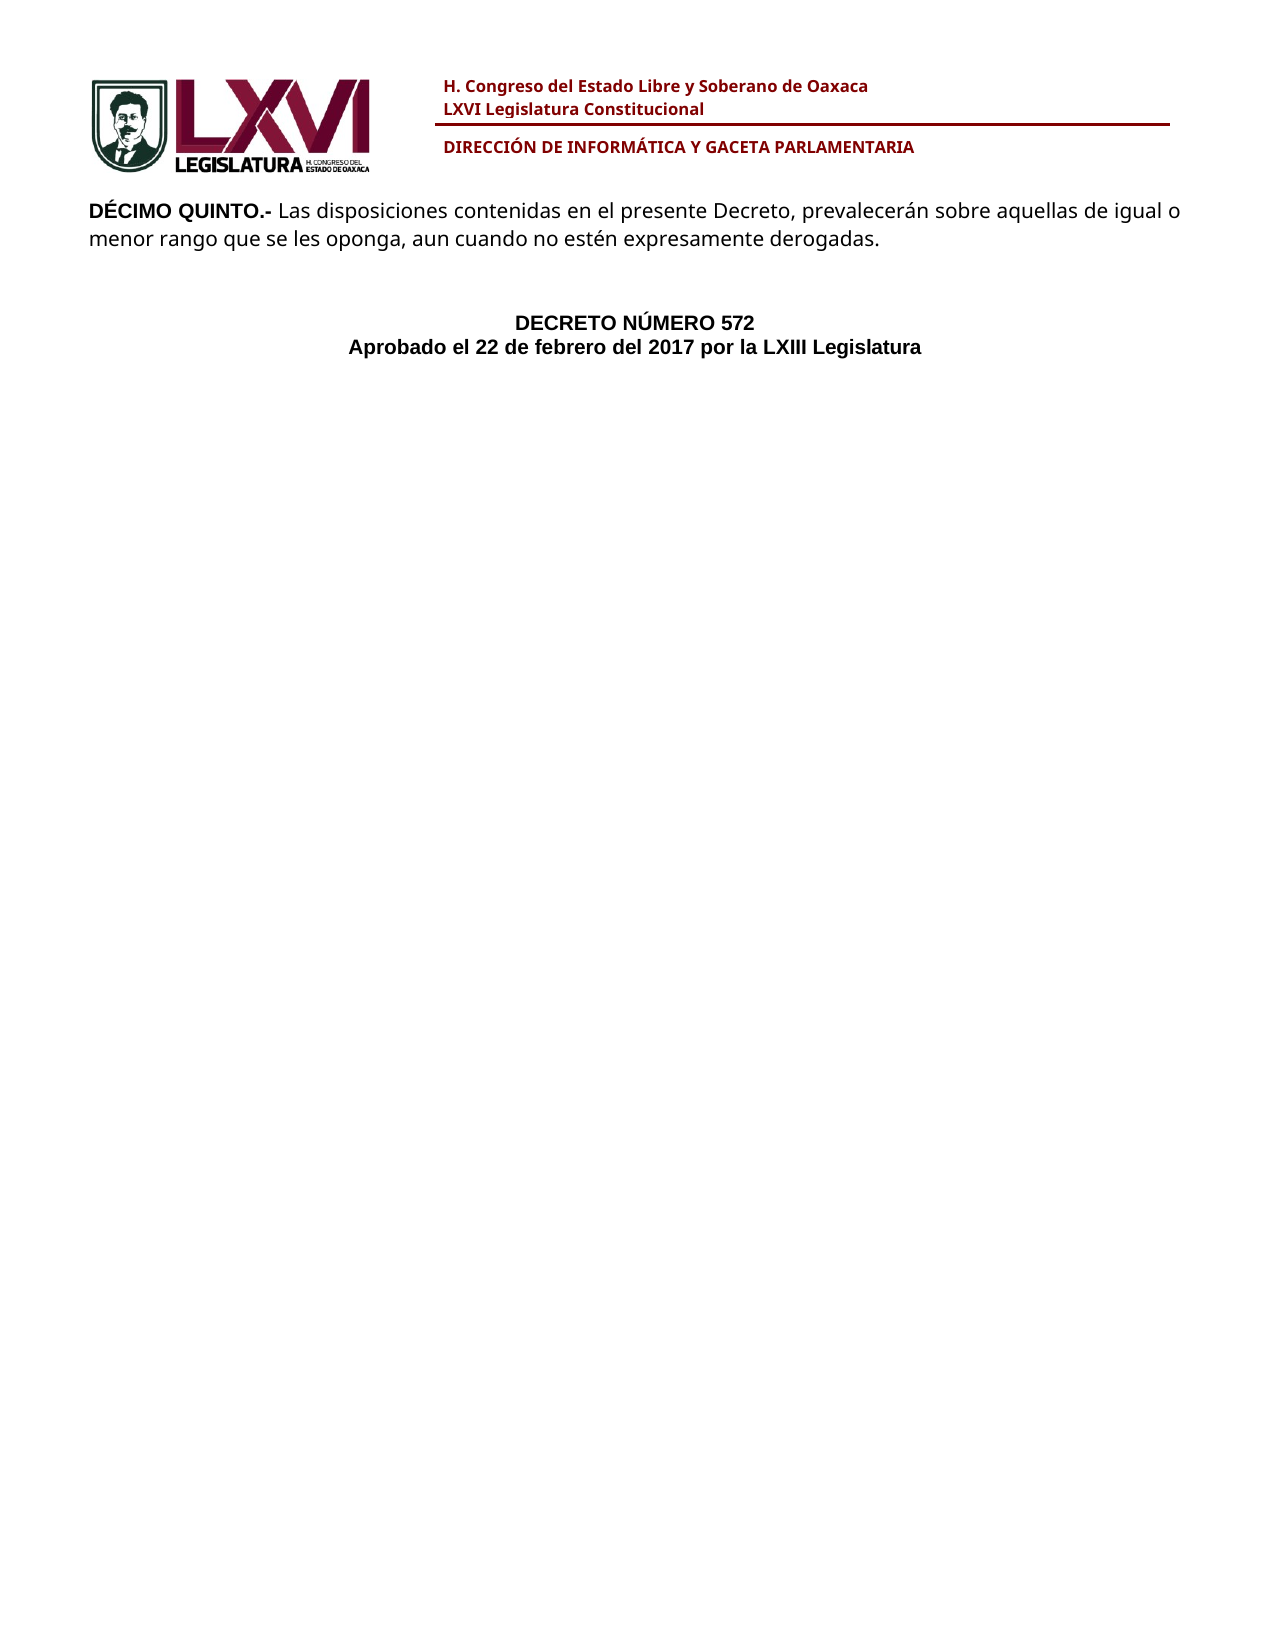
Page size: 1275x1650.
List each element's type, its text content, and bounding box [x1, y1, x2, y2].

text Aprobado el 22 de febrero del 2017 por la LXIII Legislatura [88, 334, 1182, 358]
picture [91, 79, 370, 173]
text DÉCIMO QUINTO.- Las disposiciones contenidas en el presente Decreto, prevalecerán sobre aquellas de igual o menor rango que se les oponga, aun cuando no estén expresamente derogadas. [88, 196, 1181, 253]
text DECRETO NÚMERO 572 [297, 311, 972, 334]
